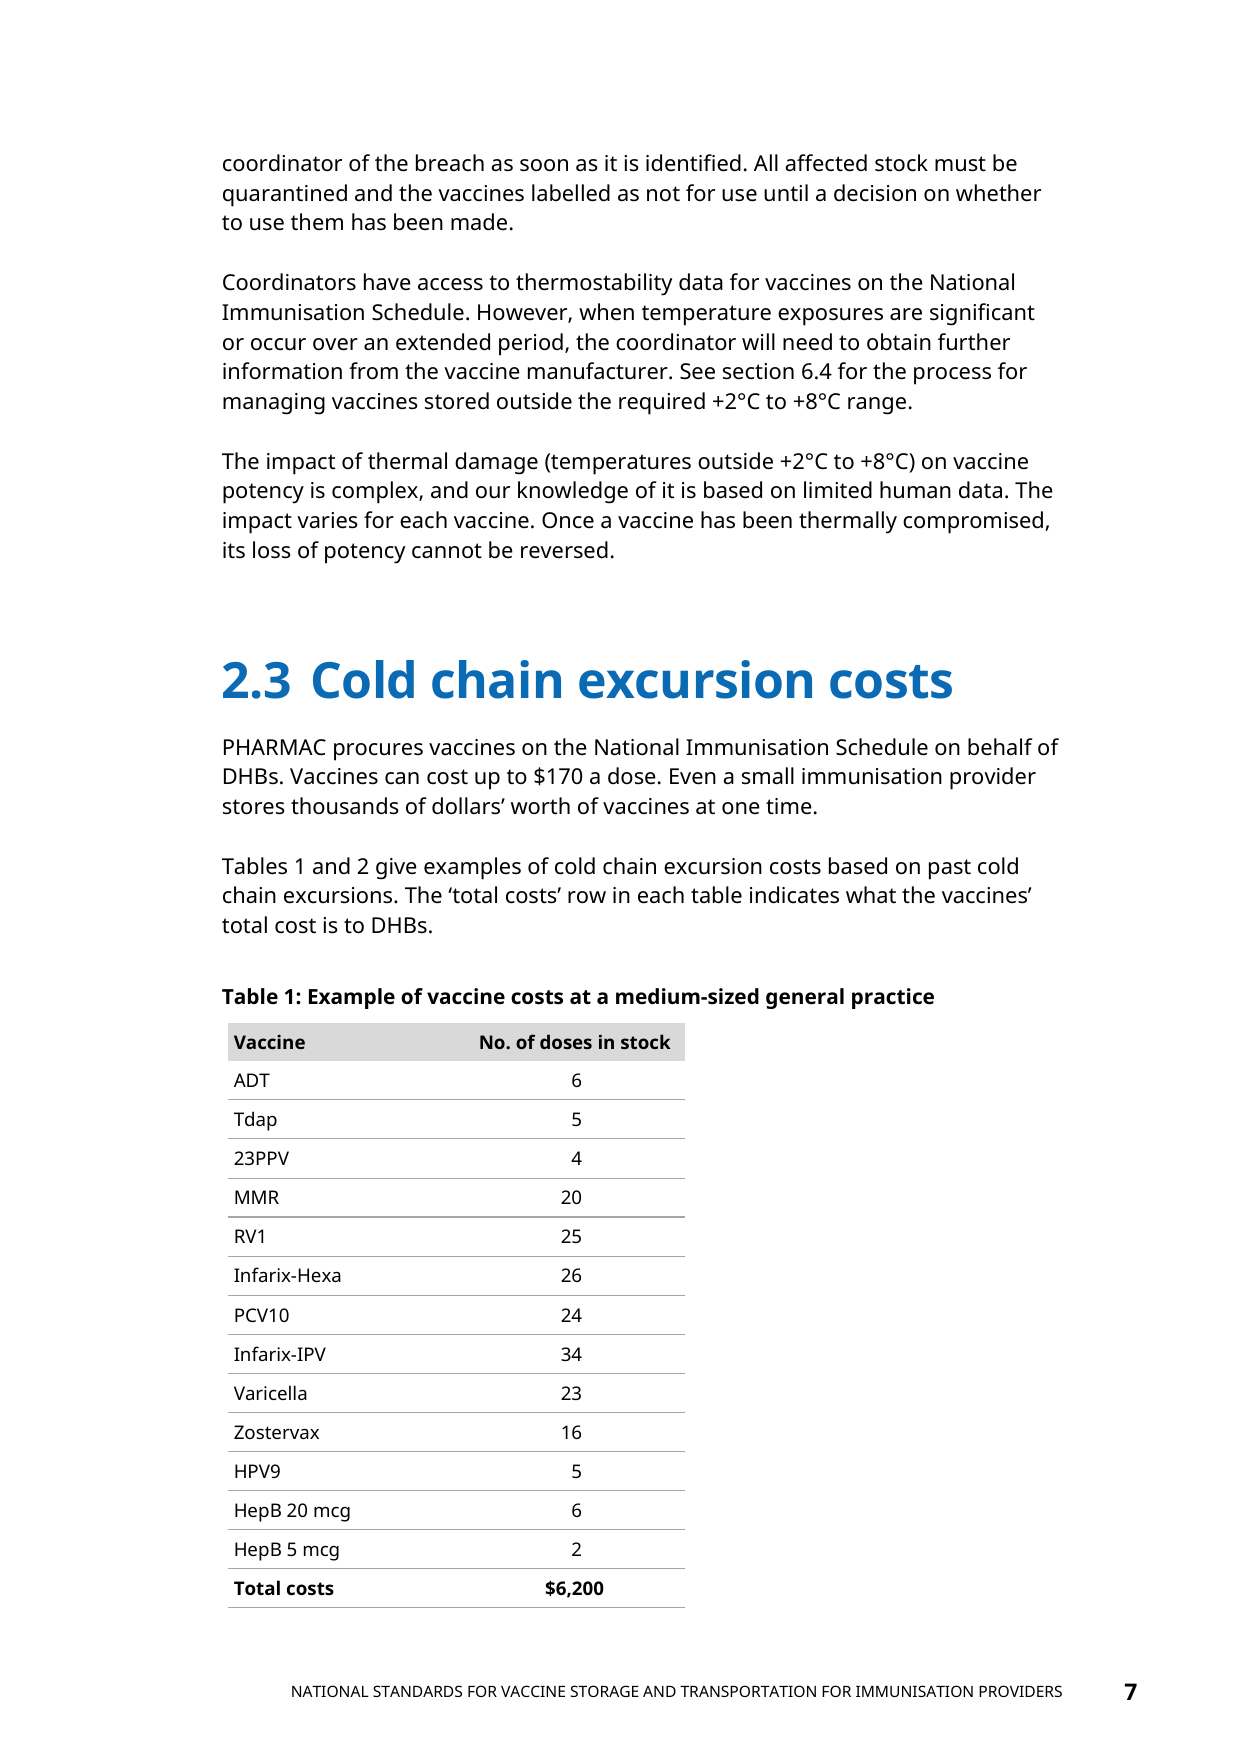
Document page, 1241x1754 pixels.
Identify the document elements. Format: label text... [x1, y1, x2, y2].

table_cell 6 [464, 1491, 685, 1529]
table_cell 5 [464, 1100, 685, 1138]
table_cell Total costs [228, 1569, 464, 1607]
table_cell 2 [464, 1530, 685, 1568]
text Table 1: Example of vaccine costs at a medium-sized general practice [222, 982, 1063, 1011]
table_cell HepB 20 mcg [228, 1491, 464, 1529]
table_cell HPV9 [228, 1452, 464, 1490]
table_cell 4 [464, 1139, 685, 1177]
table_cell 23PPV [228, 1139, 464, 1177]
table_cell 25 [464, 1218, 685, 1256]
table_cell MMR [228, 1179, 464, 1216]
subtitle 2.3 Cold chain excursion costs [222, 644, 1063, 713]
table_cell 16 [464, 1413, 685, 1451]
table_cell RV1 [228, 1218, 464, 1256]
text PHARMAC procures vaccines on the National Immunisation Schedule on behalf of DHBs. Vaccines can cost up to $170 a dose. Even a small immunisation provider stores thousands of dollars’ worth of vaccines at one time. [222, 731, 1063, 821]
table_cell HepB 5 mcg [228, 1530, 464, 1568]
table_cell Infarix-IPV [228, 1335, 464, 1373]
table_cell 23 [464, 1374, 685, 1412]
table_cell 20 [464, 1179, 685, 1216]
table_cell 26 [464, 1257, 685, 1294]
text Coordinators have access to thermostability data for vaccines on the National Immunisation Schedule. However, when temperature exposures are significant or occur over an extended period, the coordinator will need to obtain further information from the vaccine manufacturer. See section 6.4 for the process for managing vaccines stored outside the required +2°C to +8°C range. [222, 267, 1063, 416]
table_cell Tdap [228, 1100, 464, 1138]
table_cell Zostervax [228, 1413, 464, 1451]
table_header No. of doses in stock [464, 1023, 685, 1061]
table_cell 5 [464, 1452, 685, 1490]
table_cell 6 [464, 1061, 685, 1099]
table_cell 34 [464, 1335, 685, 1373]
table_cell Varicella [228, 1374, 464, 1412]
table_cell ADT [228, 1061, 464, 1099]
table_cell 24 [464, 1296, 685, 1334]
table_header Vaccine [228, 1023, 464, 1061]
table_cell Infarix-Hexa [228, 1257, 464, 1294]
table_cell $6,200 [464, 1569, 685, 1607]
text The impact of thermal damage (temperatures outside +2°C to +8°C) on vaccine potency is complex, and our knowledge of it is based on limited human data. The impact varies for each vaccine. Once a vaccine has been thermally compromised, its loss of potency cannot be reversed. [222, 446, 1063, 565]
table_cell PCV10 [228, 1296, 464, 1334]
text Tables 1 and 2 give examples of cold chain excursion costs based on past cold chain excursions. The ‘total costs’ row in each table indicates what the vaccines’ total cost is to DHBs. [222, 851, 1063, 940]
